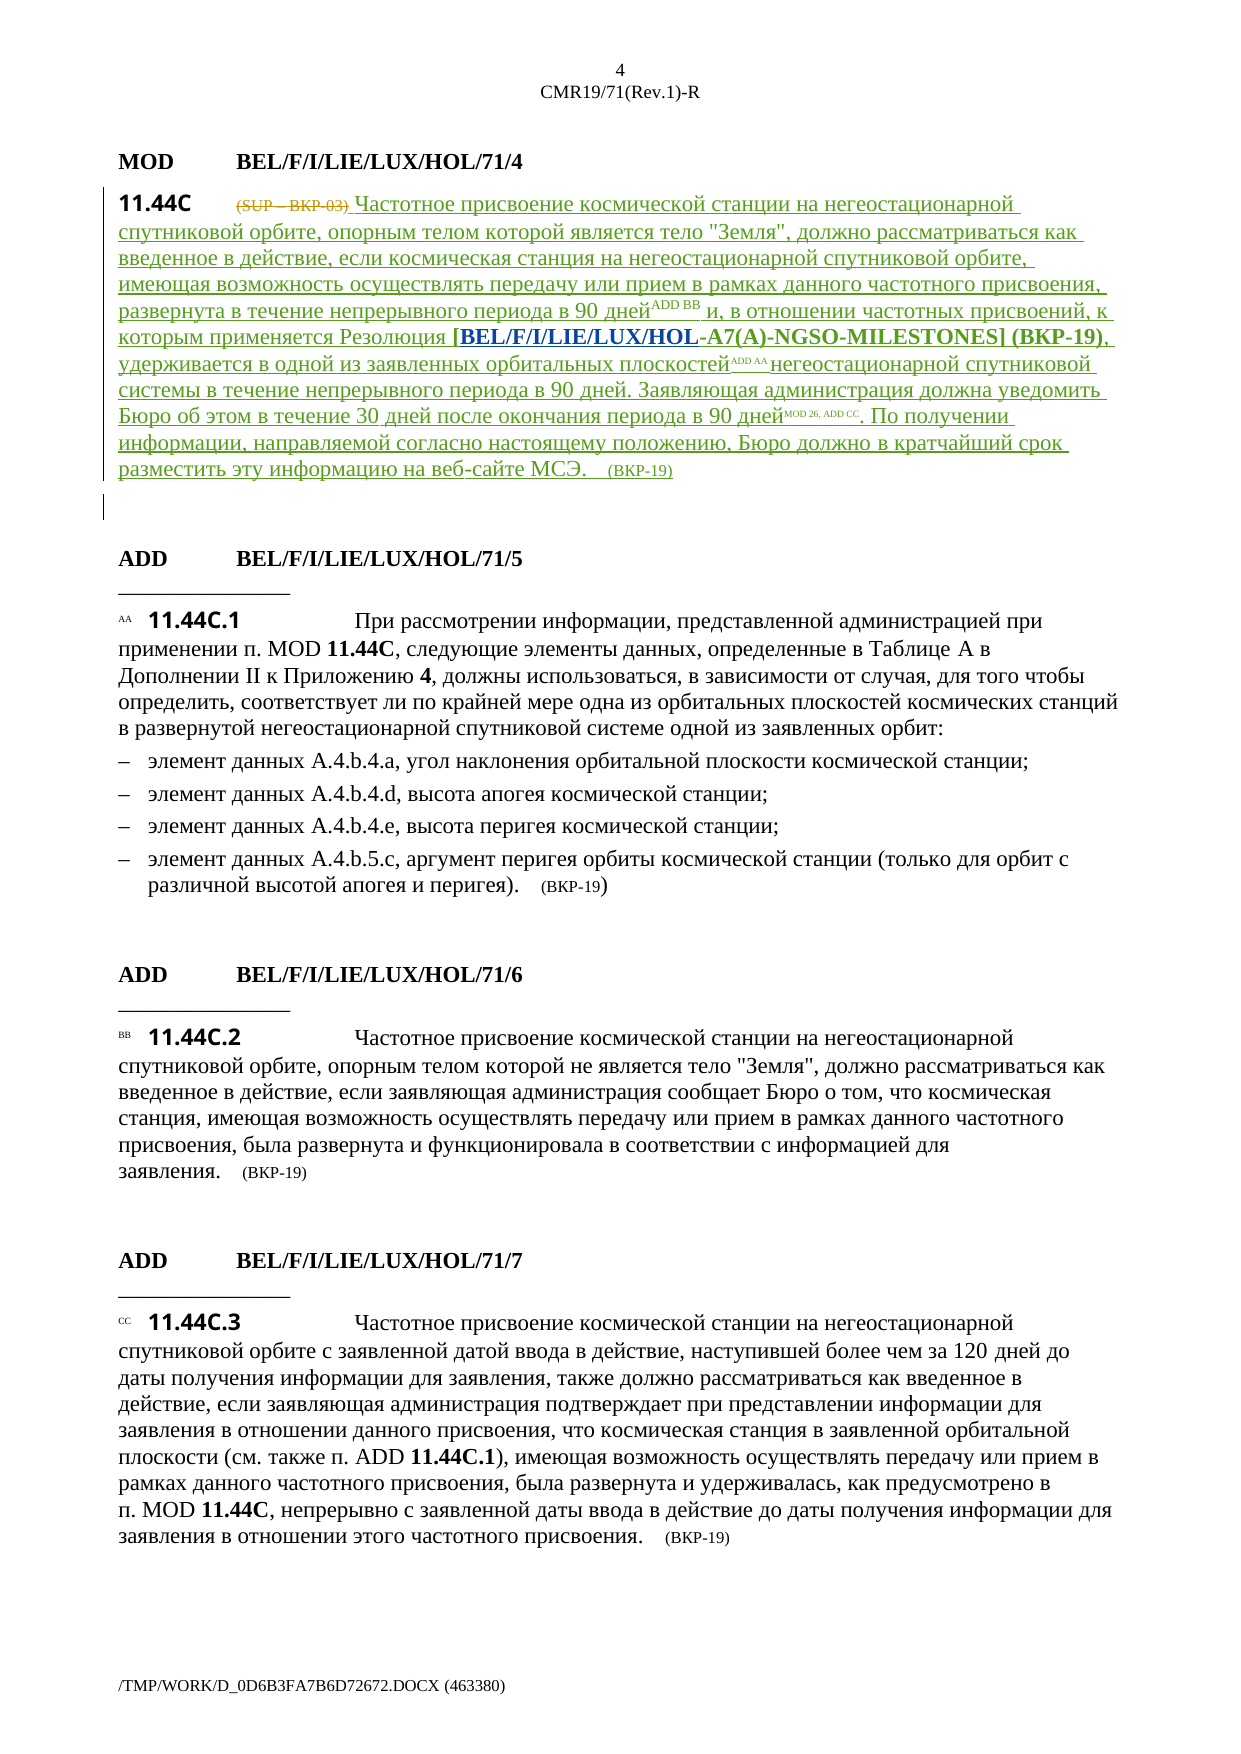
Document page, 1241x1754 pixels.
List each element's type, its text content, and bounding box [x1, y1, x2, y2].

text _______________ [118, 1274, 1122, 1300]
text ADD BEL/F/I/LIE/LUX/HOL/71/7#50036 [118, 1247, 1122, 1274]
text BB 11.44C.2 Частотное присвоение космической станции на негеостационарной спутниковой орбите, опорным телом которой не является тело "Земля", должно рассматриваться как введенное в действие, если заявляющая администрация сообщает Бюро о том, что космическая станция, имеющая возможность осуществлять передачу или прием в рамках данного частотного присвоения, была развернута и функционировала в соответствии с информацией для заявления. (ВКР-19) [118, 1020, 1122, 1183]
text ADD BEL/F/I/LIE/LUX/HOL/71/6#50021 [118, 961, 1122, 988]
text CC 11.44C.3 Частотное присвоение космической станции на негеостационарной спутниковой орбите с заявленной датой ввода в действие, наступившей более чем за 120 дней до даты получения информации для заявления, также должно рассматриваться как введенное в действие, если заявляющая администрация подтверждает при представлении информации для заявления в отношении данного присвоения, что космическая станция в заявленной орбитальной плоскости (см. также п. ADD 11.44C.1), имеющая возможность осуществлять передачу или прием в рамках данного частотного присвоения, была развернута и удерживалась, как предусмотрено в п. MOD 11.44C, непрерывно с заявленной даты ввода в действие до даты получения информации для заявления в отношении этого частотного присвоения. (ВКР-19) [118, 1306, 1122, 1548]
text ADD BEL/F/I/LIE/LUX/HOL/71/5#50019 [118, 545, 1122, 572]
text MOD BEL/F/I/LIE/LUX/HOL/71/4#50018 [118, 148, 1122, 174]
text – элемент данных A.4.b.5.c, аргумент перигея орбиты космической станции (только для орбит с различной высотой апогея и перигея). (ВКР-19) [118, 845, 1122, 898]
text – элемент данных A.4.b.4.e, высота перигея космической станции; [118, 812, 1122, 839]
text – элемент данных A.4.b.4.a, угол наклонения орбитальной плоскости космической станции; [118, 747, 1122, 773]
text AA 11.44C.1 При рассмотрении информации, представленной администрацией при применении п. MOD 11.44C, следующие элементы данных, определенные в Таблице А в Дополнении II к Приложению 4, должны использоваться, в зависимости от случая, для того чтобы определить, соответствует ли по крайней мере одна из орбитальных плоскостей космических станций в развернутой негеостационарной спутниковой системе одной из заявленных орбит: [118, 604, 1122, 741]
text _______________ [118, 572, 1122, 598]
text – элемент данных A.4.b.4.d, высота апогея космической станции; [118, 780, 1122, 806]
text _______________ [118, 988, 1122, 1014]
text 11.44C [118, 187, 1122, 481]
